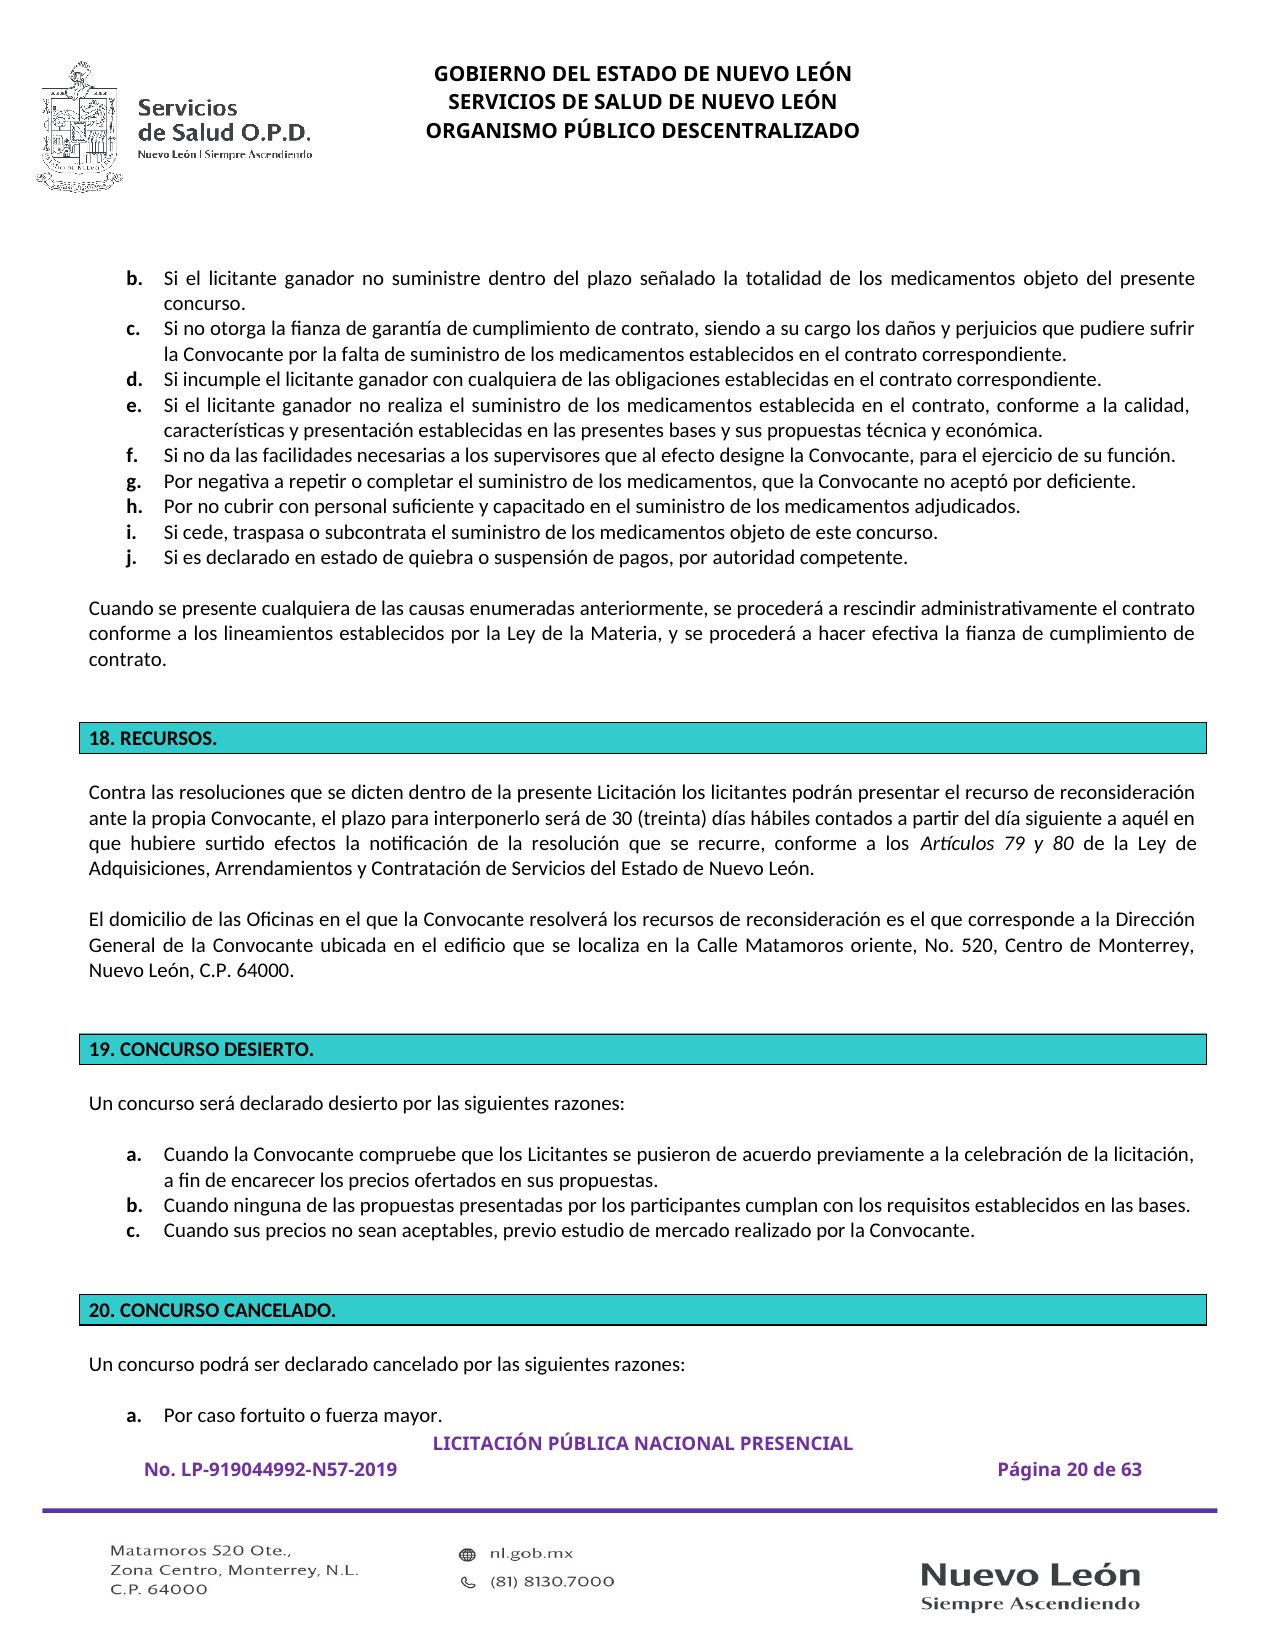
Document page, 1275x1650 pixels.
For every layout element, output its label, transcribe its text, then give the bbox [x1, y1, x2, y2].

text Cuando se presente cualquiera de las causas enumeradas anteriormente, se procederá a rescindir administrativamente el contrato conforme a los lineamientos establecidos por de , y se procederá a hacer efectiva la fianza de cumplimiento de contrato. [89, 595, 1197, 671]
text Un concurso podrá ser declarado cancelado por las siguientes razones: [89, 1351, 1197, 1376]
text 20. CONCURSO CANCELADO. [80, 1295, 1206, 1324]
list Si no otorga la fianza de garantía de cumplimiento de contrato, siendo a su cargo los daños y perjuicios que pudiere sufrir la Convocante por la falta de suministro de los medicamentos establecidos en el contrato correspondiente. [126, 316, 1197, 366]
list Por no cubrir con personal suficiente y capacitado en el suministro de los medicamentos adjudicados. [126, 493, 1197, 519]
list Si incumple el licitante ganador con cualquiera de las obligaciones establecidas en el contrato correspondiente. [126, 366, 1197, 392]
list Cuando la Convocante compruebe que los Licitantes se pusieron de acuerdo previamente a la celebración de la licitación, a fin de encarecer los precios ofertados en sus propuestas. [126, 1141, 1197, 1192]
list Si el licitante ganador no realiza el suministro de los medicamentos establecida en el contrato, conforme a la calidad, características y presentación establecidas en las presentes bases y sus propuestas técnica y económica. [126, 392, 1192, 443]
list Por negativa a repetir o completar el suministro de los medicamentos, que la Convocante no aceptó por deficiente. [126, 468, 1192, 493]
text 18. RECURSOS. [80, 723, 1206, 753]
text Contra las resoluciones que se dicten dentro de la presente Licitación los licitantes podrán presentar el recurso de reconsideración ante la propia Convocante, el plazo para interponerlo será de 30 (treinta) días hábiles contados a partir del día siguiente a aquél en que hubiere surtido efectos la notificación de la resolución que se recurre, conforme a los Artículos 79 y 80 de la Ley de Adquisiciones, Arrendamientos y Contratación de Servicios del Estado de Nuevo León. [89, 779, 1197, 881]
list Cuando ninguna de las propuestas presentadas por los participantes cumplan con los requisitos establecidos en las bases. [126, 1192, 1197, 1218]
list Si no da las facilidades necesarias a los supervisores que al efecto designe la Convocante, para el ejercicio de su función. [126, 443, 1197, 468]
picture [37, 1503, 1218, 1620]
text Un concurso será declarado desierto por las siguientes razones: [89, 1091, 1197, 1116]
list Cuando sus precios no sean aceptables, previo estudio de mercado realizado por la Convocante. [126, 1218, 1197, 1243]
list Si es declarado en estado de quiebra o suspensión de pagos, por autoridad competente. [126, 544, 1197, 570]
list Si el licitante ganador no suministre dentro del plazo señalado la totalidad de los medicamentos objeto del presente concurso. [126, 265, 1197, 316]
text El domicilio de las Oficinas en el que la Convocante resolverá los recursos de reconsideración es el que corresponde a de la Convocante ubicada en el edificio que se localiza en oriente, No. 520, Centro de Monterrey, Nuevo León, C.P. 64000. [89, 906, 1197, 983]
list Por caso fortuito o fuerza mayor. [126, 1402, 1197, 1427]
list Si cede, traspasa o subcontrata el suministro de los medicamentos objeto de este concurso. [126, 519, 1197, 544]
picture [1, 4, 347, 249]
text 19. CONCURSO DESIERTO. [80, 1035, 1206, 1064]
